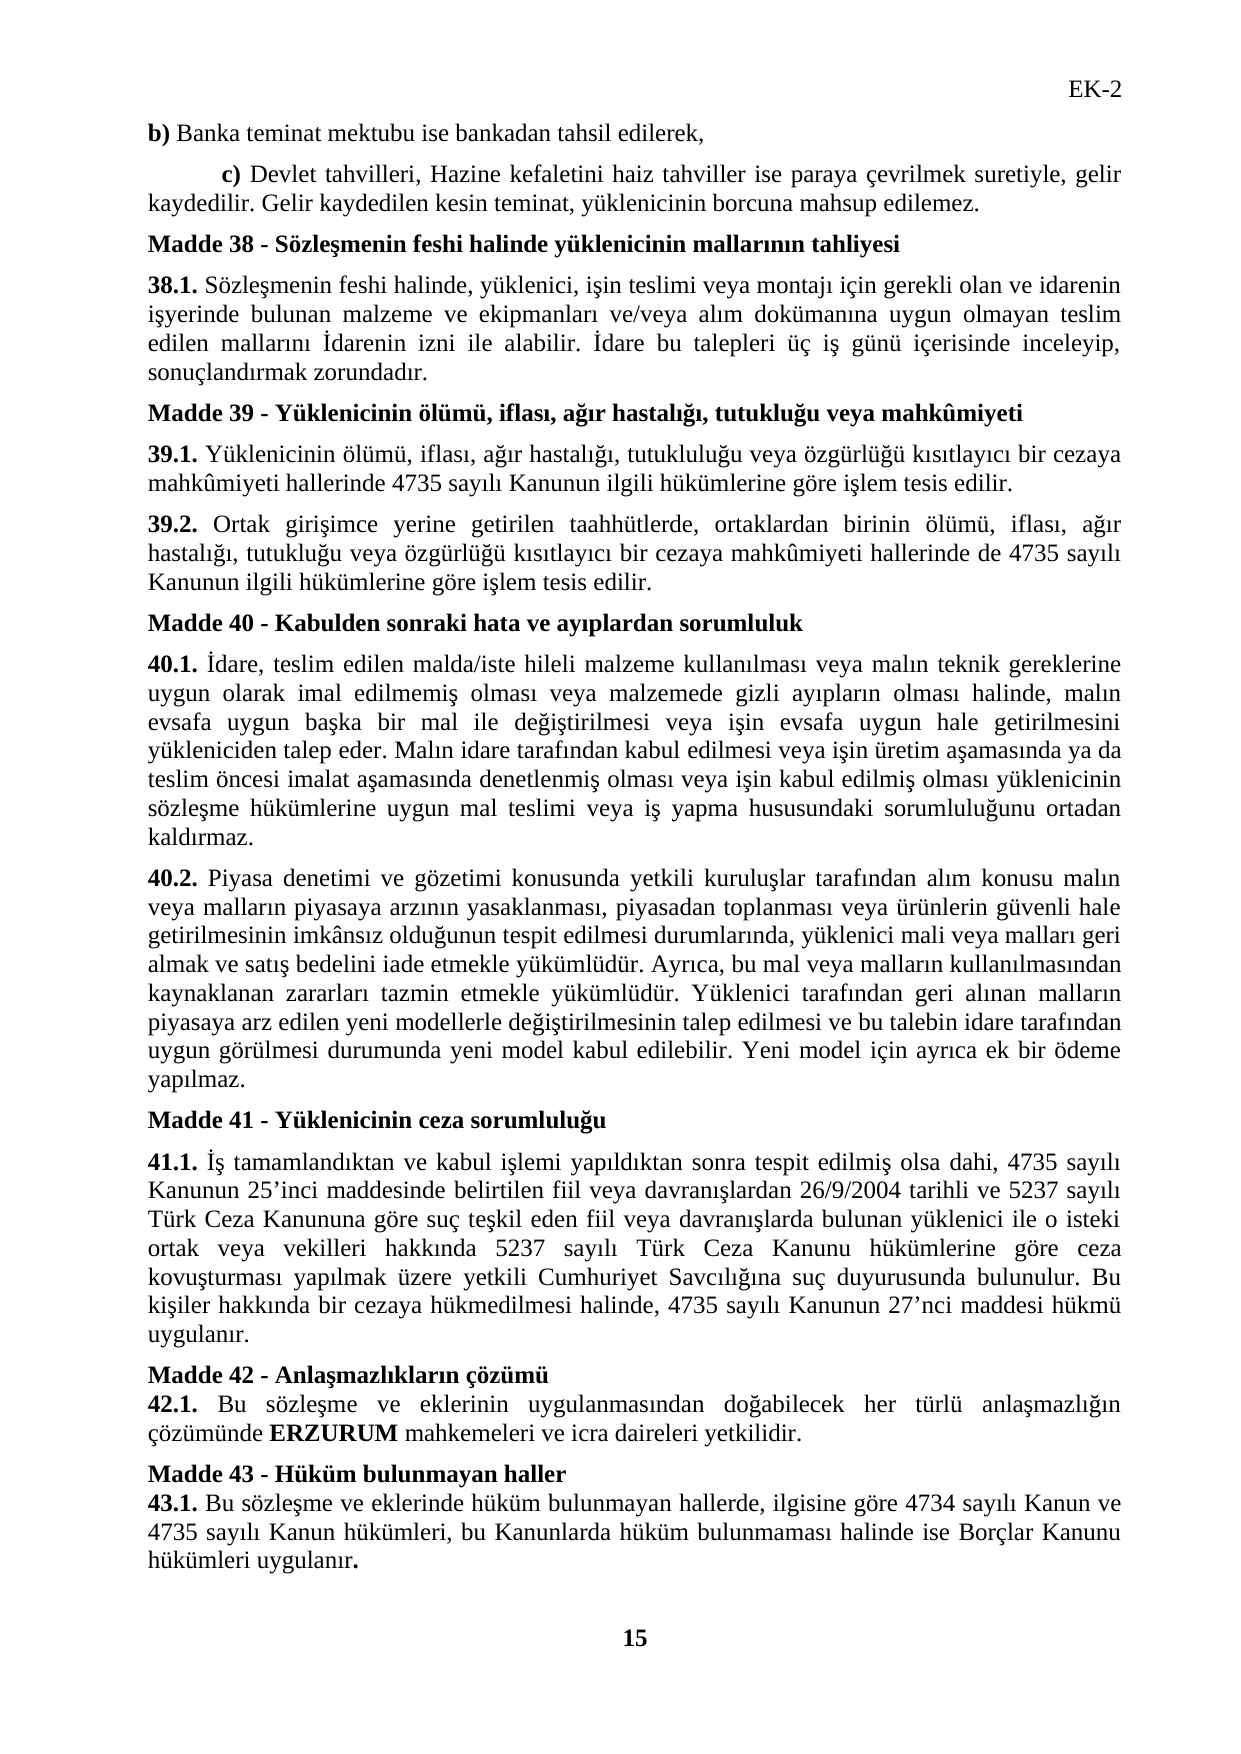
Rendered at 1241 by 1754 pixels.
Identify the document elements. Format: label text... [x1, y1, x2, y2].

text Madde 39 - Yüklenicinin ölümü, iflası, ağır hastalığı, tutukluğu veya mahkûmiyeti [148, 398, 1122, 427]
text 38.1. Sözleşmenin feshi halinde, yüklenici, işin teslimi veya montajı için gerekli olan ve idarenin işyerinde bulunan malzeme ve ekipmanları ve/veya alım dokümanına uygun olmayan teslim edilen mallarını İdarenin izni ile alabilir. İdare bu talepleri üç iş günü içerisinde inceleyip, sonuçlandırmak zorundadır. [148, 271, 1122, 386]
text Madde 42 - Anlaşmazlıkların çözümü [148, 1361, 1122, 1389]
text 43.1. Bu sözleşme ve eklerinde hüküm bulunmayan hallerde, ilgisine göre 4734 sayılı Kanun ve 4735 sayılı Kanun hükümleri, bu Kanunlarda hüküm bulunmaması halinde ise Borçlar Kanunu hükümleri uygulanır. [148, 1488, 1122, 1574]
text 41.1. İş tamamlandıktan ve kabul işlemi yapıldıktan sonra tespit edilmiş olsa dahi, 4735 sayılı Kanunun 25’inci maddesinde belirtilen fiil veya davranışlardan 26/9/2004 tarihli ve 5237 sayılı Türk Ceza Kanununa göre suç teşkil eden fiil veya davranışlarda bulunan yüklenici ile o isteki ortak veya vekilleri hakkında 5237 sayılı Türk Ceza Kanunu hükümlerine göre ceza kovuşturması yapılmak üzere yetkili Cumhuriyet Savcılığına suç duyurusunda bulunulur. Bu kişiler hakkında bir cezaya hükmedilmesi halinde, 4735 sayılı Kanunun 27’nci maddesi hükmü uygulanır. [148, 1147, 1122, 1348]
text Madde 43 - Hüküm bulunmayan haller [148, 1459, 1122, 1488]
text Madde 38 - Sözleşmenin feshi halinde yüklenicinin mallarının tahliyesi [148, 229, 1122, 258]
text 40.2. Piyasa denetimi ve gözetimi konusunda yetkili kuruluşlar tarafından alım konusu malın veya malların piyasaya arzının yasaklanması, piyasadan toplanması veya ürünlerin güvenli hale getirilmesinin imkânsız olduğunun tespit edilmesi durumlarında, yüklenici mali veya malları geri almak ve satış bedelini iade etmekle yükümlüdür. Ayrıca, bu mal veya malların kullanılmasından kaynaklanan zararları tazmin etmekle yükümlüdür. Yüklenici tarafından geri alınan malların piyasaya arz edilen yeni modellerle değiştirilmesinin talep edilmesi ve bu talebin idare tarafından uygun görülmesi durumunda yeni model kabul edilebilir. Yeni model için ayrıca ek bir ödeme yapılmaz. [148, 863, 1122, 1093]
text c) Devlet tahvilleri, Hazine kefaletini haiz tahviller ise paraya çevrilmek suretiyle, gelir kaydedilir. Gelir kaydedilen kesin teminat, yüklenicinin borcuna mahsup edilemez. [148, 159, 1122, 217]
text Madde 41 - Yüklenicinin ceza sorumluluğu [148, 1106, 1122, 1134]
text 40.1. İdare, teslim edilen malda/iste hileli malzeme kullanılması veya malın teknik gereklerine uygun olarak imal edilmemiş olması veya malzemede gizli ayıpların olması halinde, malın evsafa uygun başka bir mal ile değiştirilmesi veya işin evsafa uygun hale getirilmesini yükleniciden talep eder. Malın idare tarafından kabul edilmesi veya işin üretim aşamasında ya da teslim öncesi imalat aşamasında denetlenmiş olması veya işin kabul edilmiş olması yüklenicinin sözleşme hükümlerine uygun mal teslimi veya iş yapma hususundaki sorumluluğunu ortadan kaldırmaz. [148, 649, 1122, 851]
text b) Banka teminat mektubu ise bankadan tahsil edilerek, [148, 118, 1122, 147]
text 42.1. Bu sözleşme ve eklerinin uygulanmasından doğabilecek her türlü anlaşmazlığın çözümünde ERZURUM mahkemeleri ve icra daireleri yetkilidir. [148, 1389, 1122, 1447]
text Madde 40 - Kabulden sonraki hata ve ayıplardan sorumluluk [148, 608, 1122, 637]
text 39.2. Ortak girişimce yerine getirilen taahhütlerde, ortaklardan birinin ölümü, iflası, ağır hastalığı, tutukluğu veya özgürlüğü kısıtlayıcı bir cezaya mahkûmiyeti hallerinde de 4735 sayılı Kanunun ilgili hükümlerine göre işlem tesis edilir. [148, 509, 1122, 596]
text 39.1. Yüklenicinin ölümü, iflası, ağır hastalığı, tutukluluğu veya özgürlüğü kısıtlayıcı bir cezaya mahkûmiyeti hallerinde 4735 sayılı Kanunun ilgili hükümlerine göre işlem tesis edilir. [148, 439, 1122, 497]
